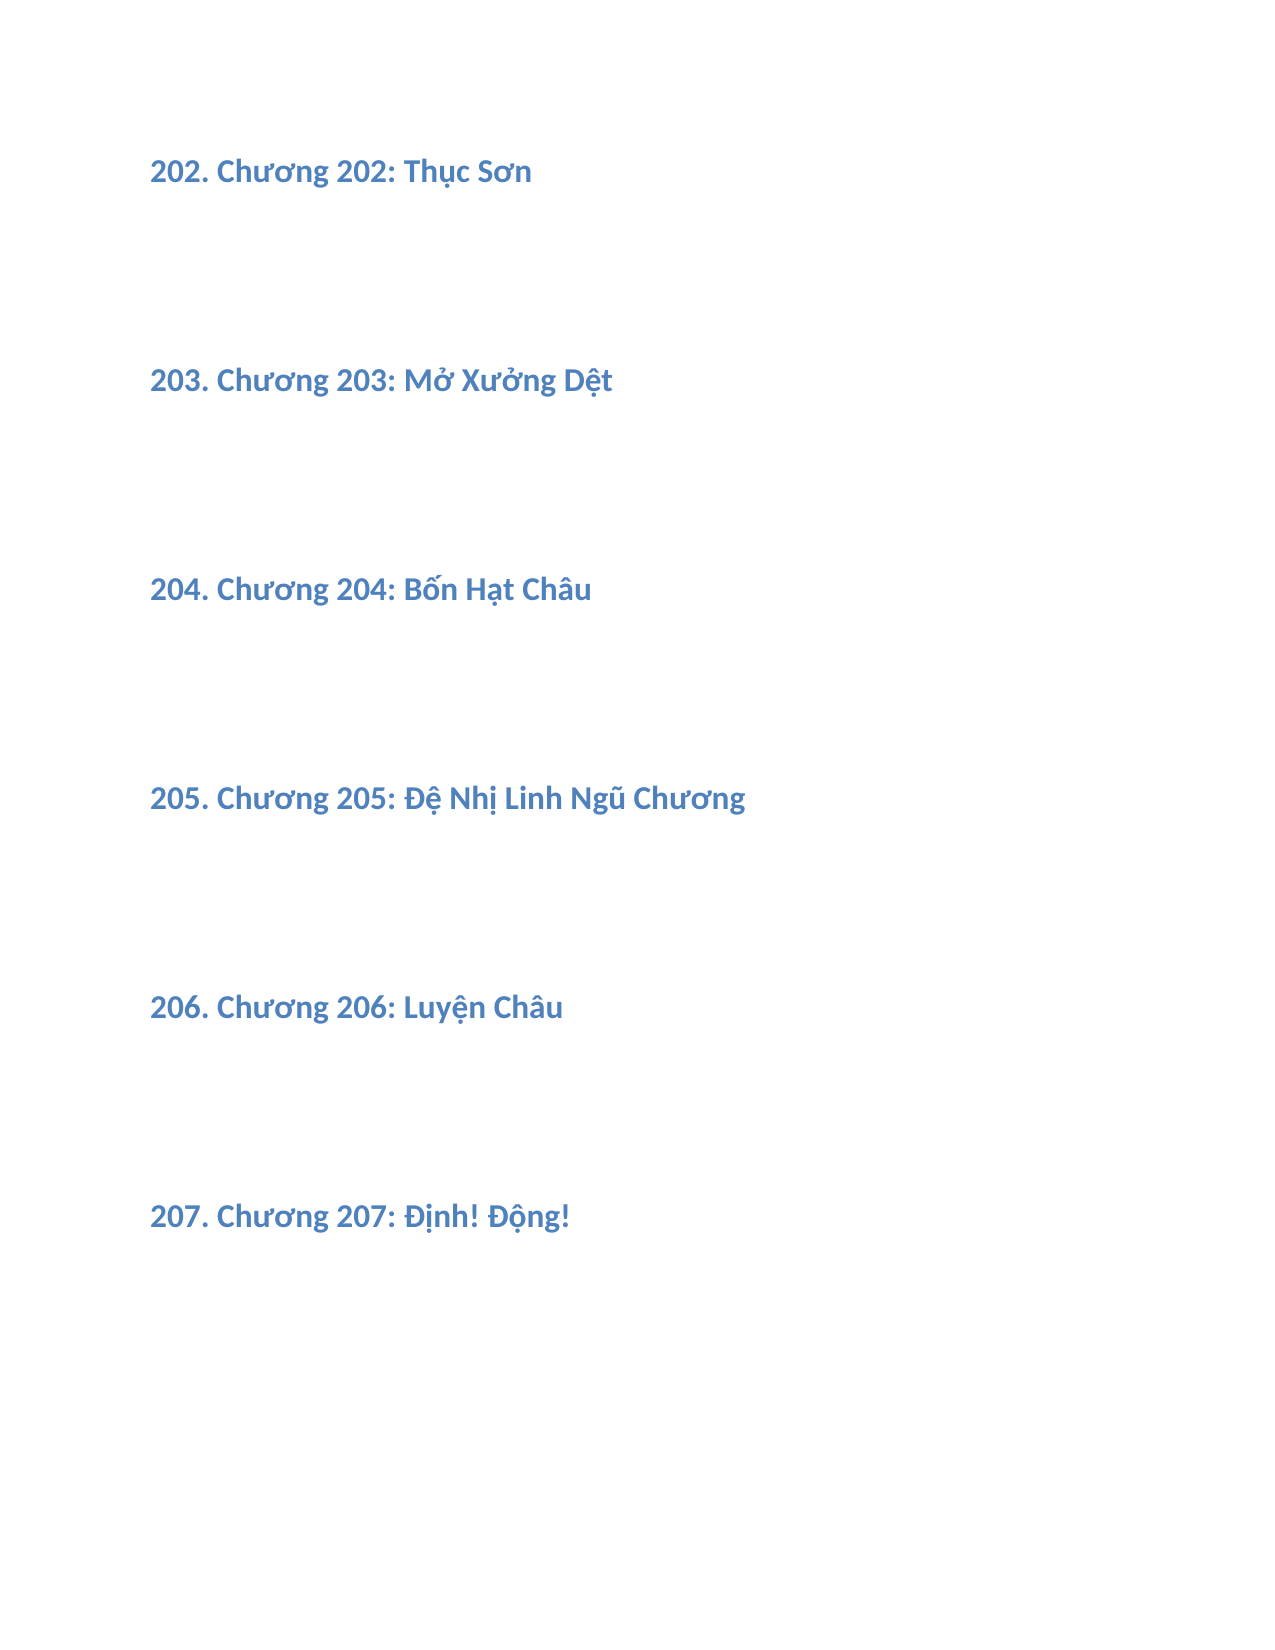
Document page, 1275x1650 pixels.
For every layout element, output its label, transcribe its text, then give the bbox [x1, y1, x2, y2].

subtitle 203. Chương 203: Mở Xưởng Dệt [150, 359, 1125, 400]
subtitle 207. Chương 207: Định! Động! [150, 1195, 1125, 1236]
subtitle 204. Chương 204: Bốn Hạt Châu [150, 568, 1125, 609]
subtitle 202. Chương 202: Thục Sơn [150, 150, 1125, 191]
subtitle 205. Chương 205: Đệ Nhị Linh Ngũ Chương [150, 777, 1125, 818]
subtitle 206. Chương 206: Luyện Châu [150, 986, 1125, 1027]
